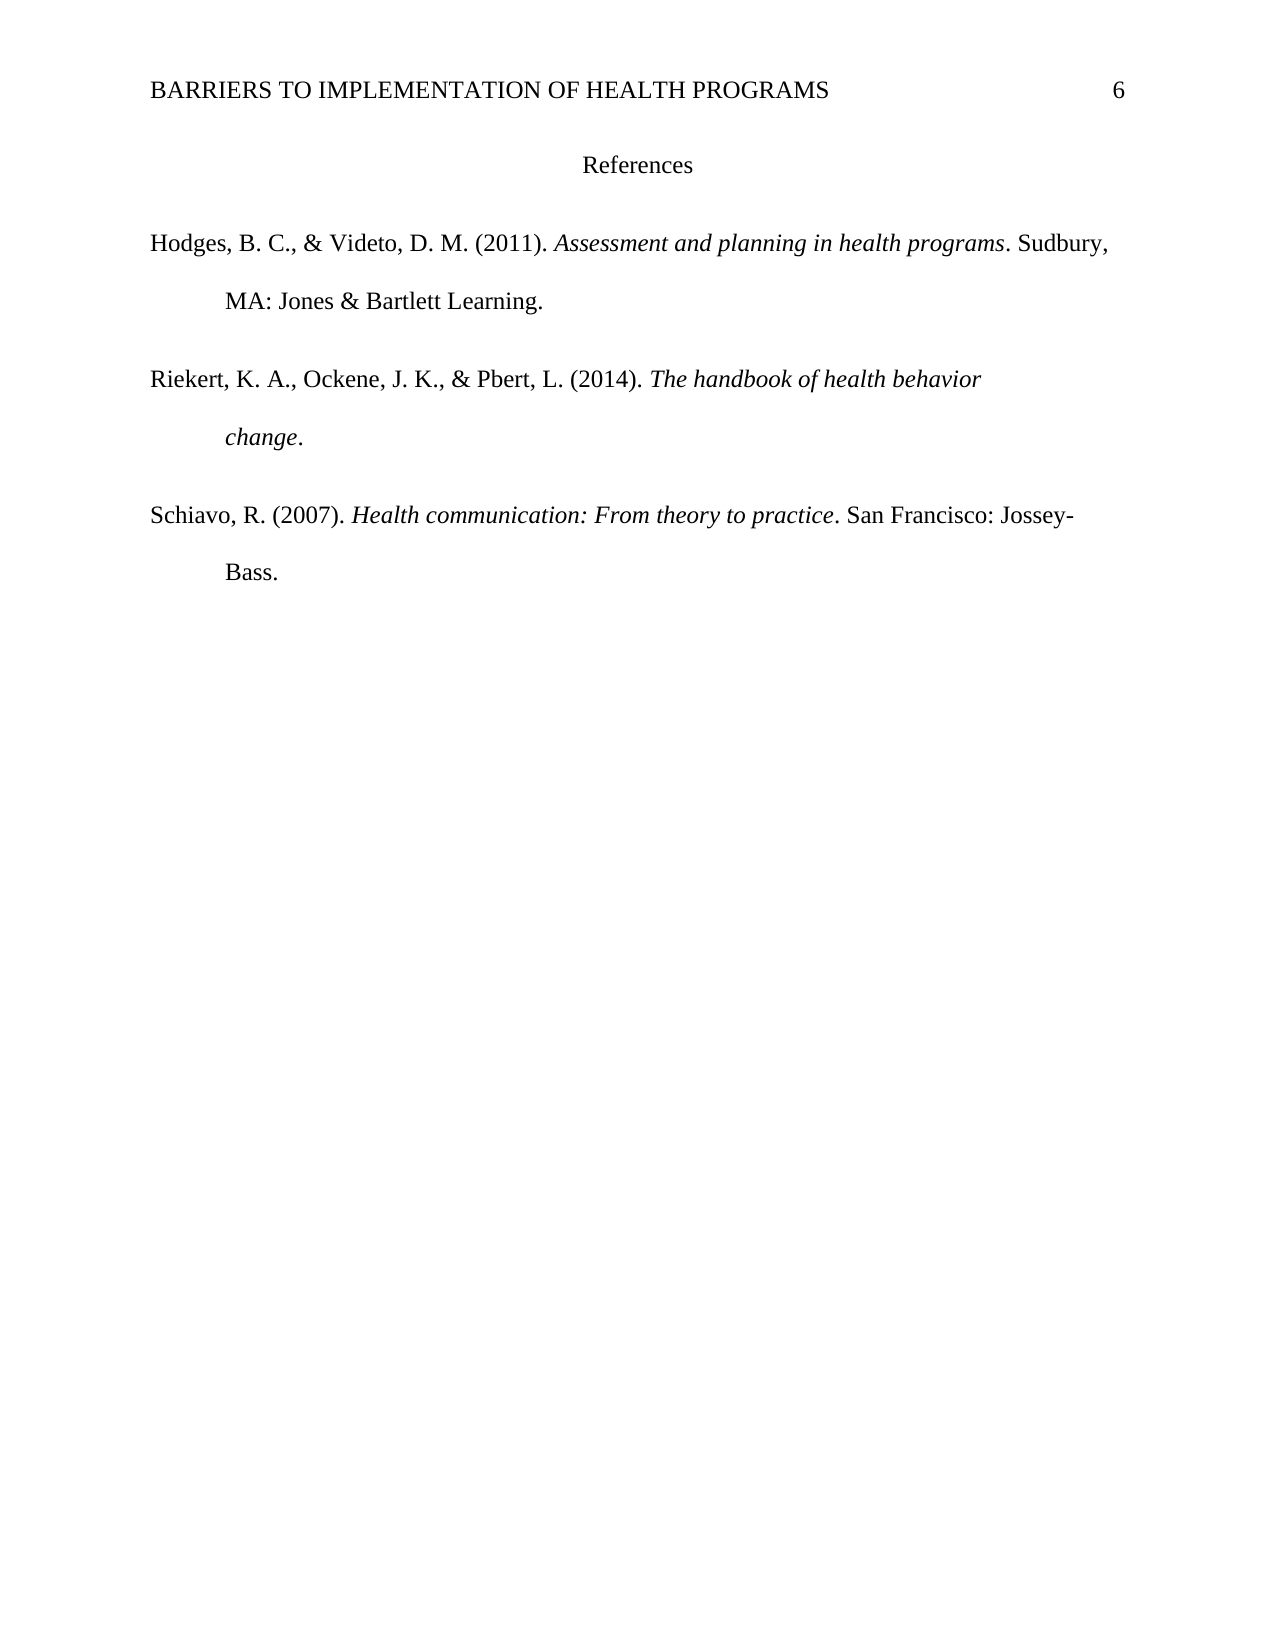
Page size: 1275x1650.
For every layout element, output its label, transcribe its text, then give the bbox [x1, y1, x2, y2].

text Riekert, K. A., Ockene, J. K., & Pbert, L. (2014). The handbook of health behavior change. [150, 364, 1125, 450]
text References [150, 150, 1125, 179]
text Hodges, B. C., & Videto, D. M. (2011). Assessment and planning in health programs. Sudbury, MA: Jones & Bartlett Learning. [150, 228, 1125, 314]
text Schiavo, R. (2007). Health communication: From theory to practice. San Francisco: Jossey- Bass. [150, 500, 1125, 586]
